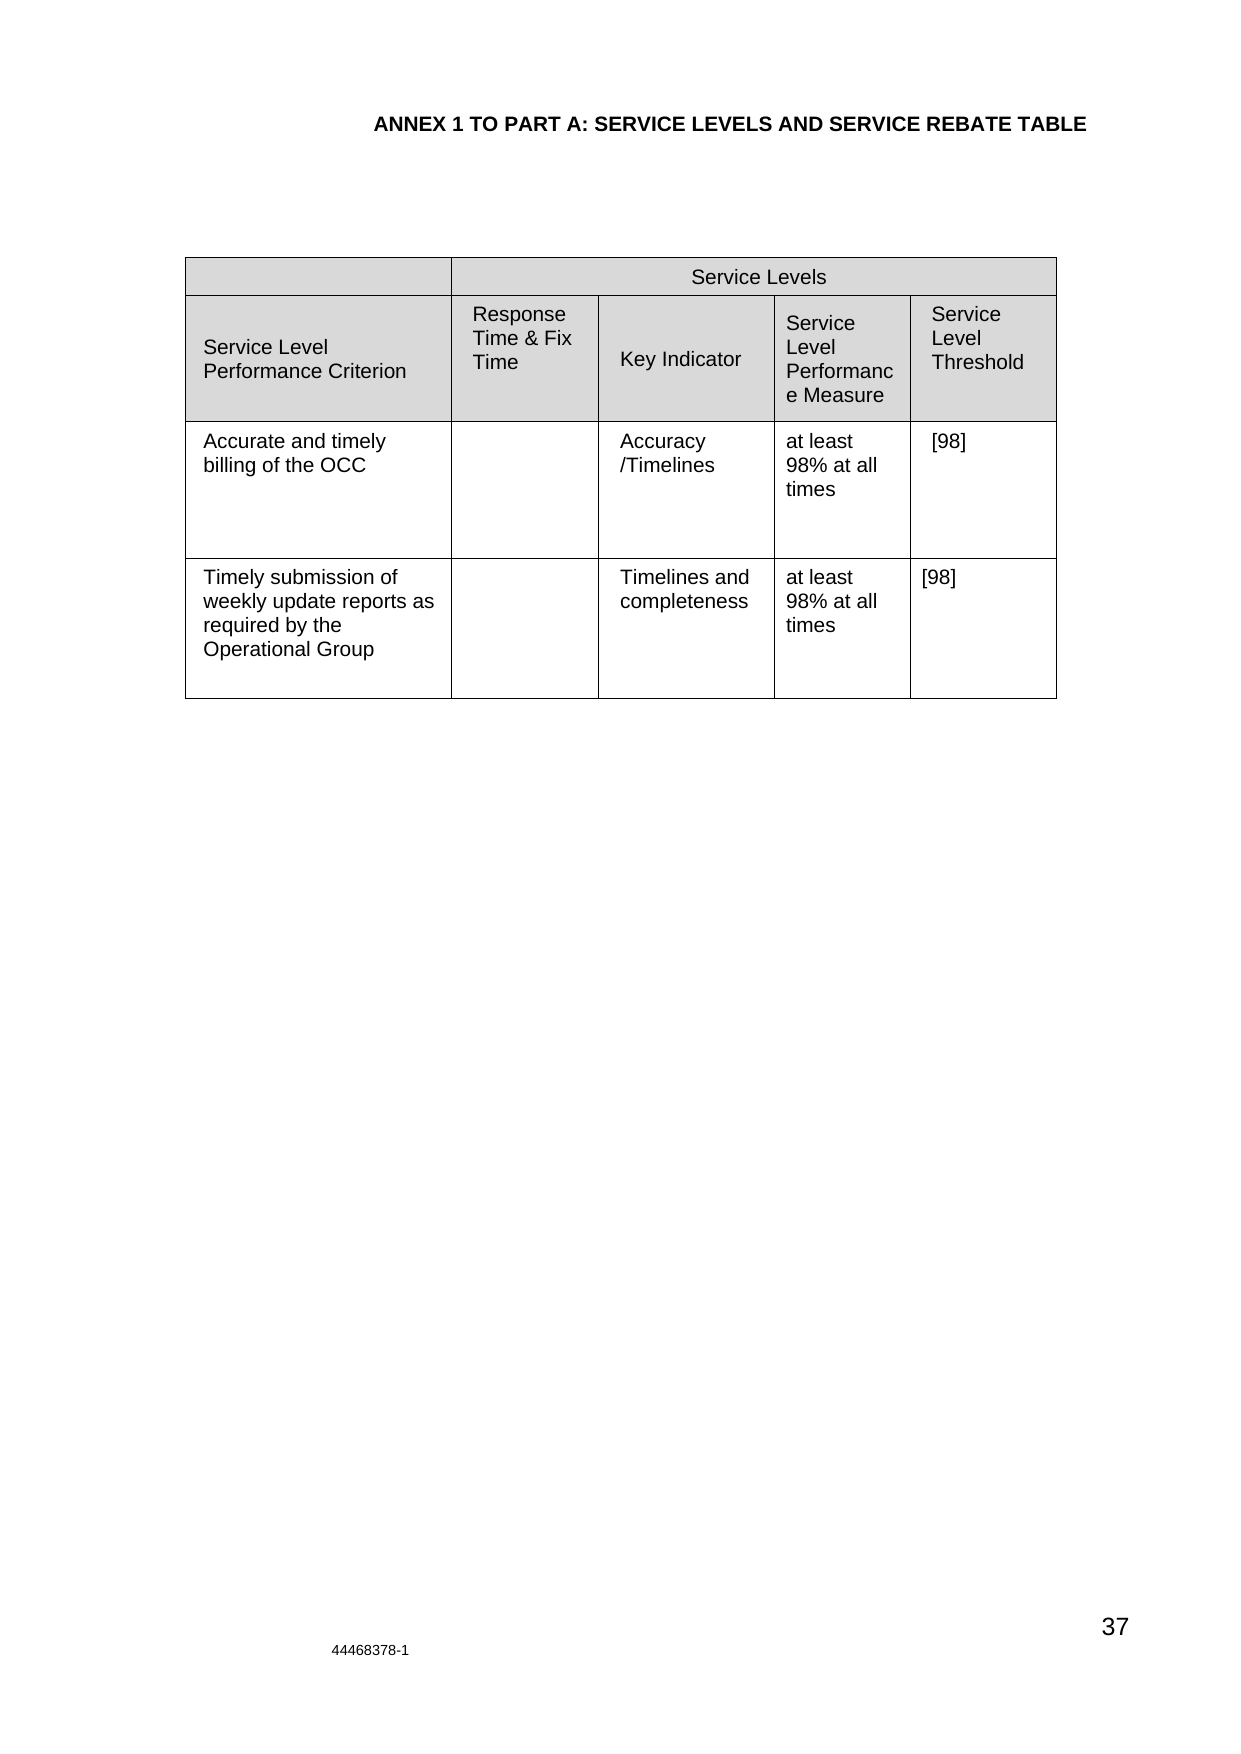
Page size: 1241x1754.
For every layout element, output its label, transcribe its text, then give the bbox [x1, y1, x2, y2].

table_cell [98] [911, 422, 1056, 558]
table_cell [452, 559, 598, 697]
table_cell Response Time & Fix Time [452, 296, 598, 421]
table_cell Service Level Performance Measure [775, 296, 910, 421]
table_cell Accuracy /Timelines [599, 422, 774, 558]
table_cell [452, 422, 598, 558]
table_header [186, 258, 451, 295]
table_cell Timely submission of weekly update reports as required by the Operational Group [186, 559, 451, 697]
table_cell Service Level Performance Criterion [186, 296, 451, 421]
table_cell Key Indicator [599, 296, 774, 421]
table_cell Accurate and timely billing of the OCC [186, 422, 451, 558]
table_cell at least 98% at all times [775, 422, 910, 558]
text ANNEX 1 TO PART A: SERVICE LEVELS AND SERVICE rebate TABLE [331, 111, 1129, 135]
table_cell [98] [911, 559, 1056, 697]
table_cell Timelines and completeness [599, 559, 774, 697]
table_cell at least 98% at all times [775, 559, 910, 697]
table_cell Service Level Threshold [911, 296, 1056, 421]
table_header Service Levels [452, 258, 1056, 295]
